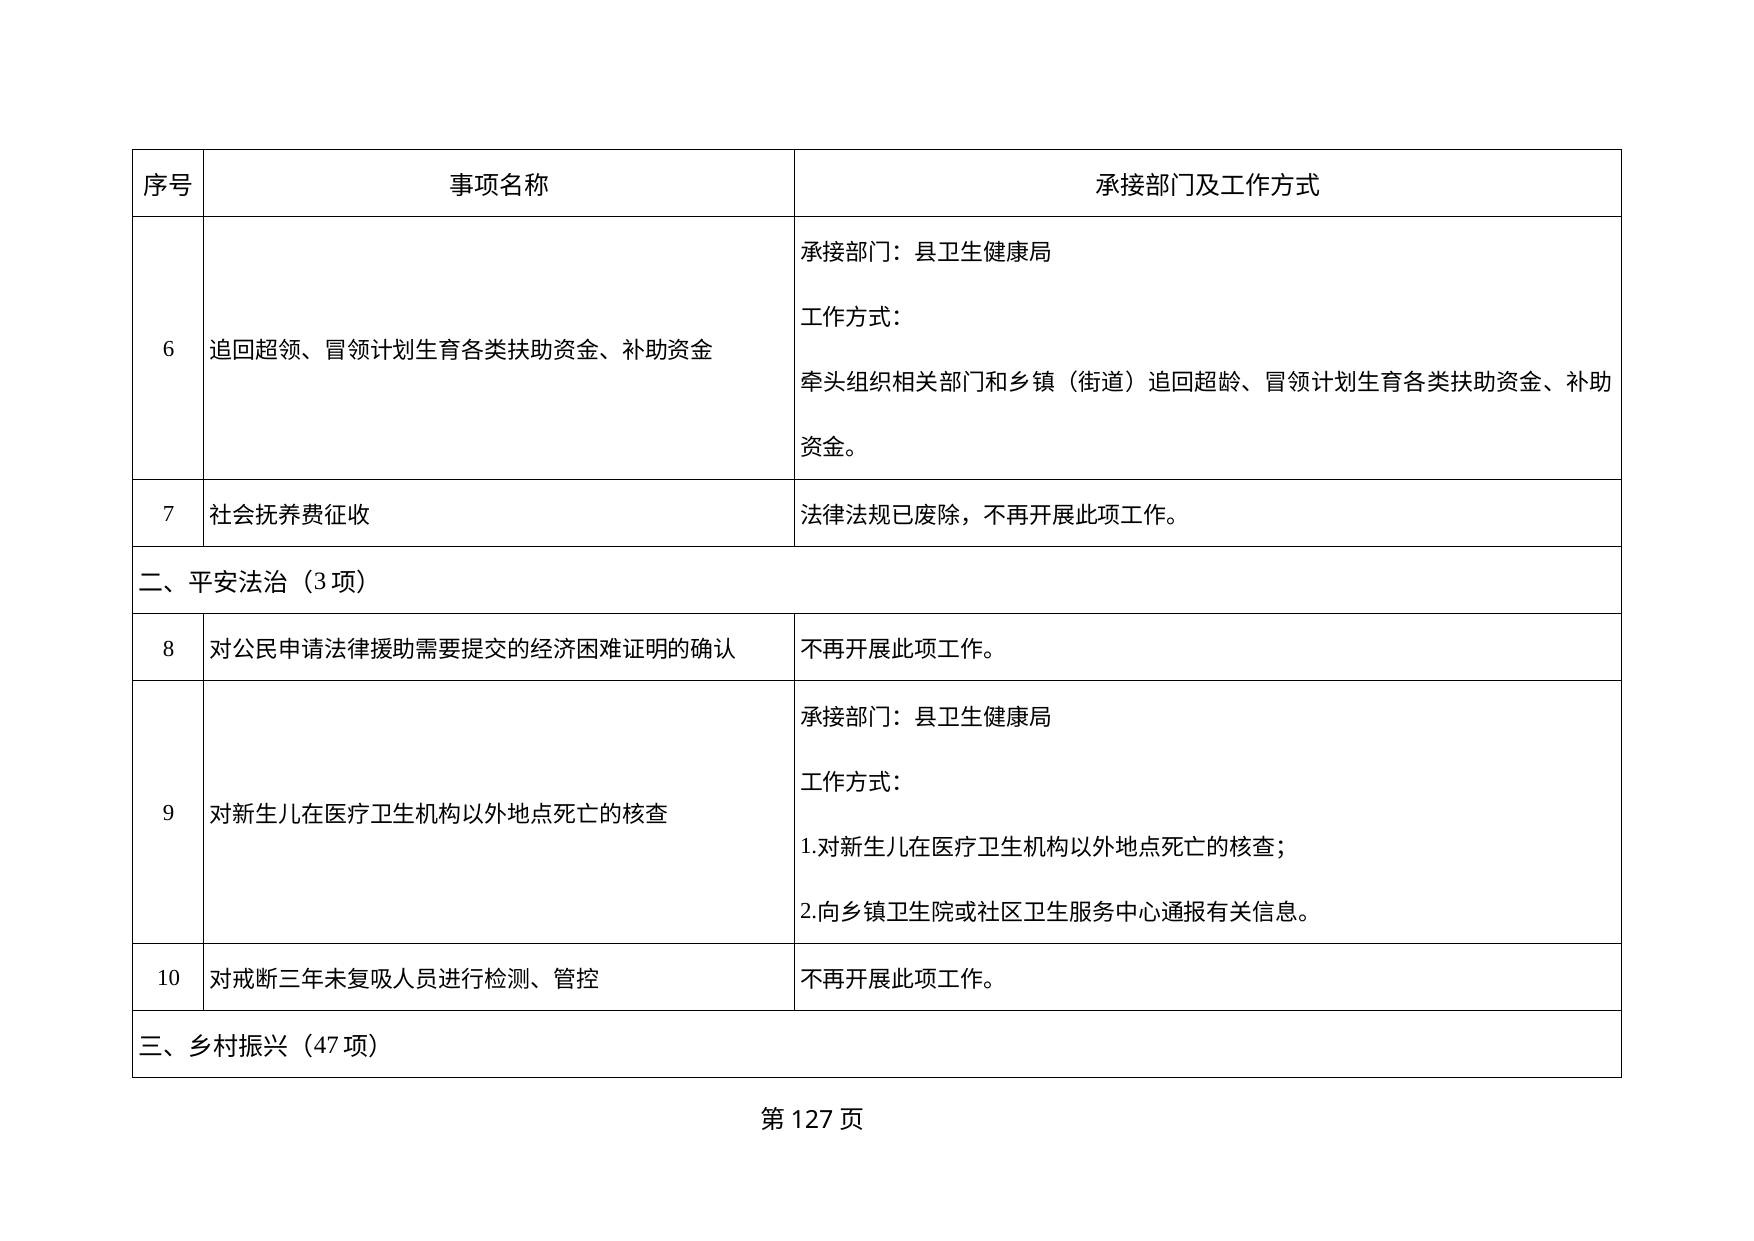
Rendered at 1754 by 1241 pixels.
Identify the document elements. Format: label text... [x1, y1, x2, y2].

table_header 事项名称 [204, 150, 794, 216]
table_cell 不再开展此项工作。 [795, 614, 1621, 680]
table_cell 承接部门：县卫生健康局 工作方式： 1.对新生儿在医疗卫生机构以外地点死亡的核查； 2.向乡镇卫生院或社区卫生服务中心通报有关信息。 [795, 681, 1621, 943]
table_cell 三、乡村振兴（47项） [133, 1011, 1621, 1077]
table_cell 10 [133, 944, 203, 1010]
table_header 序号 [133, 150, 203, 216]
table_cell 对戒断三年未复吸人员进行检测、管控 [204, 944, 794, 1010]
table_cell 二、平安法治（3项） [133, 547, 1621, 613]
table_cell 6 [133, 217, 203, 478]
table_cell 对新生儿在医疗卫生机构以外地点死亡的核查 [204, 681, 794, 943]
table_cell 追回超领、冒领计划生育各类扶助资金、补助资金 [204, 217, 794, 478]
table_cell 法律法规已废除，不再开展此项工作。 [795, 480, 1621, 546]
table_cell 对公民申请法律援助需要提交的经济困难证明的确认 [204, 614, 794, 680]
table_cell 不再开展此项工作。 [795, 944, 1621, 1010]
table_cell 承接部门：县卫生健康局 工作方式： 牵头组织相关部门和乡镇（街道）追回超龄、冒领计划生育各类扶助资金、补助资金。 [795, 217, 1621, 478]
table_cell 社会抚养费征收 [204, 480, 794, 546]
table_cell 8 [133, 614, 203, 680]
table_cell 7 [133, 480, 203, 546]
table_cell 9 [133, 681, 203, 943]
table_header 承接部门及工作方式 [795, 150, 1621, 216]
